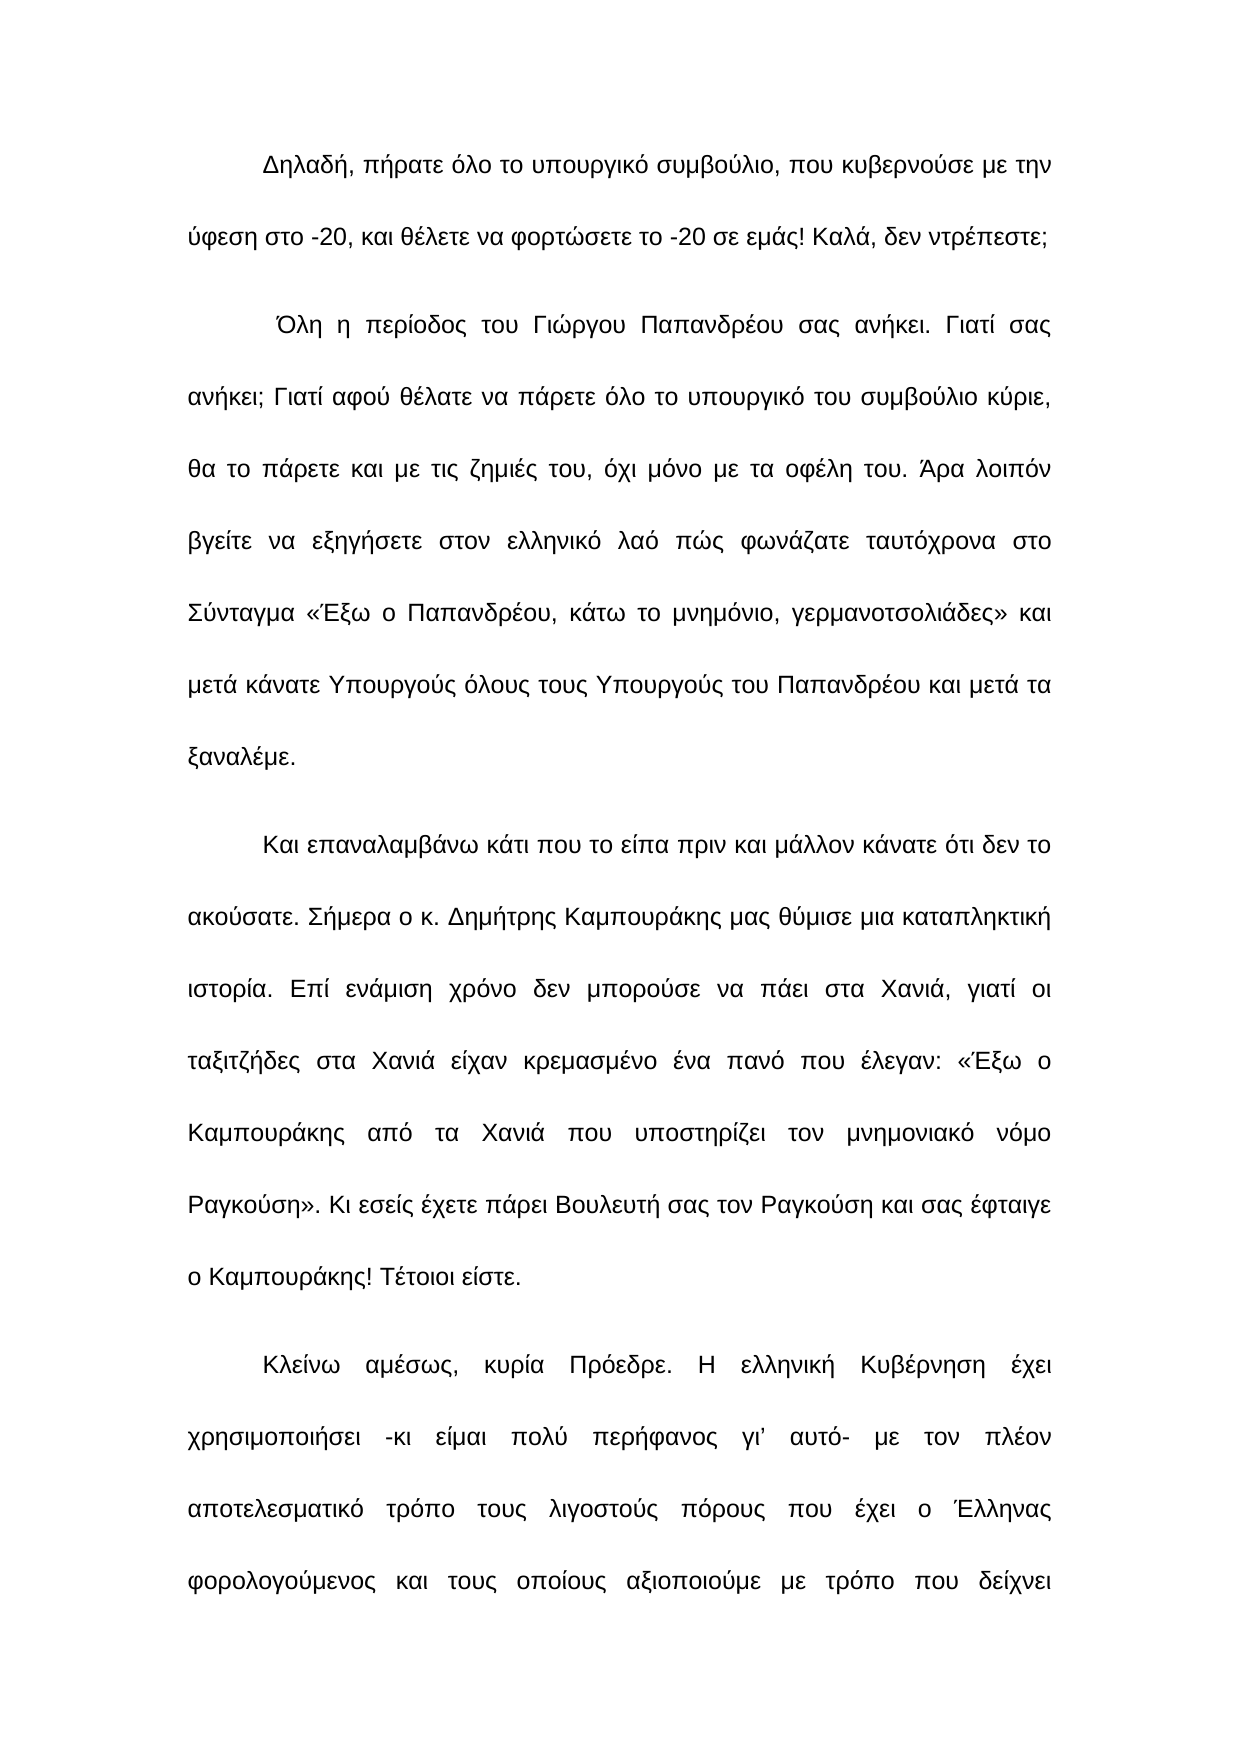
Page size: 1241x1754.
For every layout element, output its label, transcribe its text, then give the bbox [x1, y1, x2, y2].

text Δηλαδή, πήρατε όλο το υπουργικό συμβούλιο, που κυβερνούσε με την ύφεση στο -20, και θέλετε να φορτώσετε το -20 σε εμάς! Καλά, δεν ντρέπεστε; [187, 150, 1053, 251]
text Και επαναλαμβάνω κάτι που το είπα πριν και μάλλον κάνατε ότι δεν το ακούσατε. Σήμερα ο κ. Δημήτρης Καμπουράκης μας θύμισε μια καταπληκτική ιστορία. Επί ενάμιση χρόνο δεν μπορούσε να πάει στα Χανιά, γιατί οι ταξιτζήδες στα Χανιά είχαν κρεμασμένο ένα πανό που έλεγαν: «Έξω ο Καμπουράκης από τα Χανιά που υποστηρίζει τον μνημονιακό νόμο Ραγκούση». Κι εσείς έχετε πάρει Βουλευτή σας τον Ραγκούση και σας έφταιγε ο Καμπουράκης! Τέτοιοι είστε. [187, 830, 1053, 1290]
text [187, 1350, 1053, 1594]
text Όλη η περίοδος του Γιώργου Παπανδρέου σας ανήκει. Γιατί σας ανήκει; Γιατί αφού θέλατε να πάρετε όλο το υπουργικό του συμβούλιο κύριε, θα το πάρετε και με τις ζημιές του, όχι μόνο με τα οφέλη του. Άρα λοιπόν βγείτε να εξηγήσετε στον ελληνικό λαό πώς φωνάζατε ταυτόχρονα στο Σύνταγμα «Έξω ο Παπανδρέου, κάτω το μνημόνιο, γερμανοτσολιάδες» και μετά κάνατε Υπουργούς όλους τους Υπουργούς του Παπανδρέου και μετά τα ξαναλέμε. [187, 310, 1053, 770]
